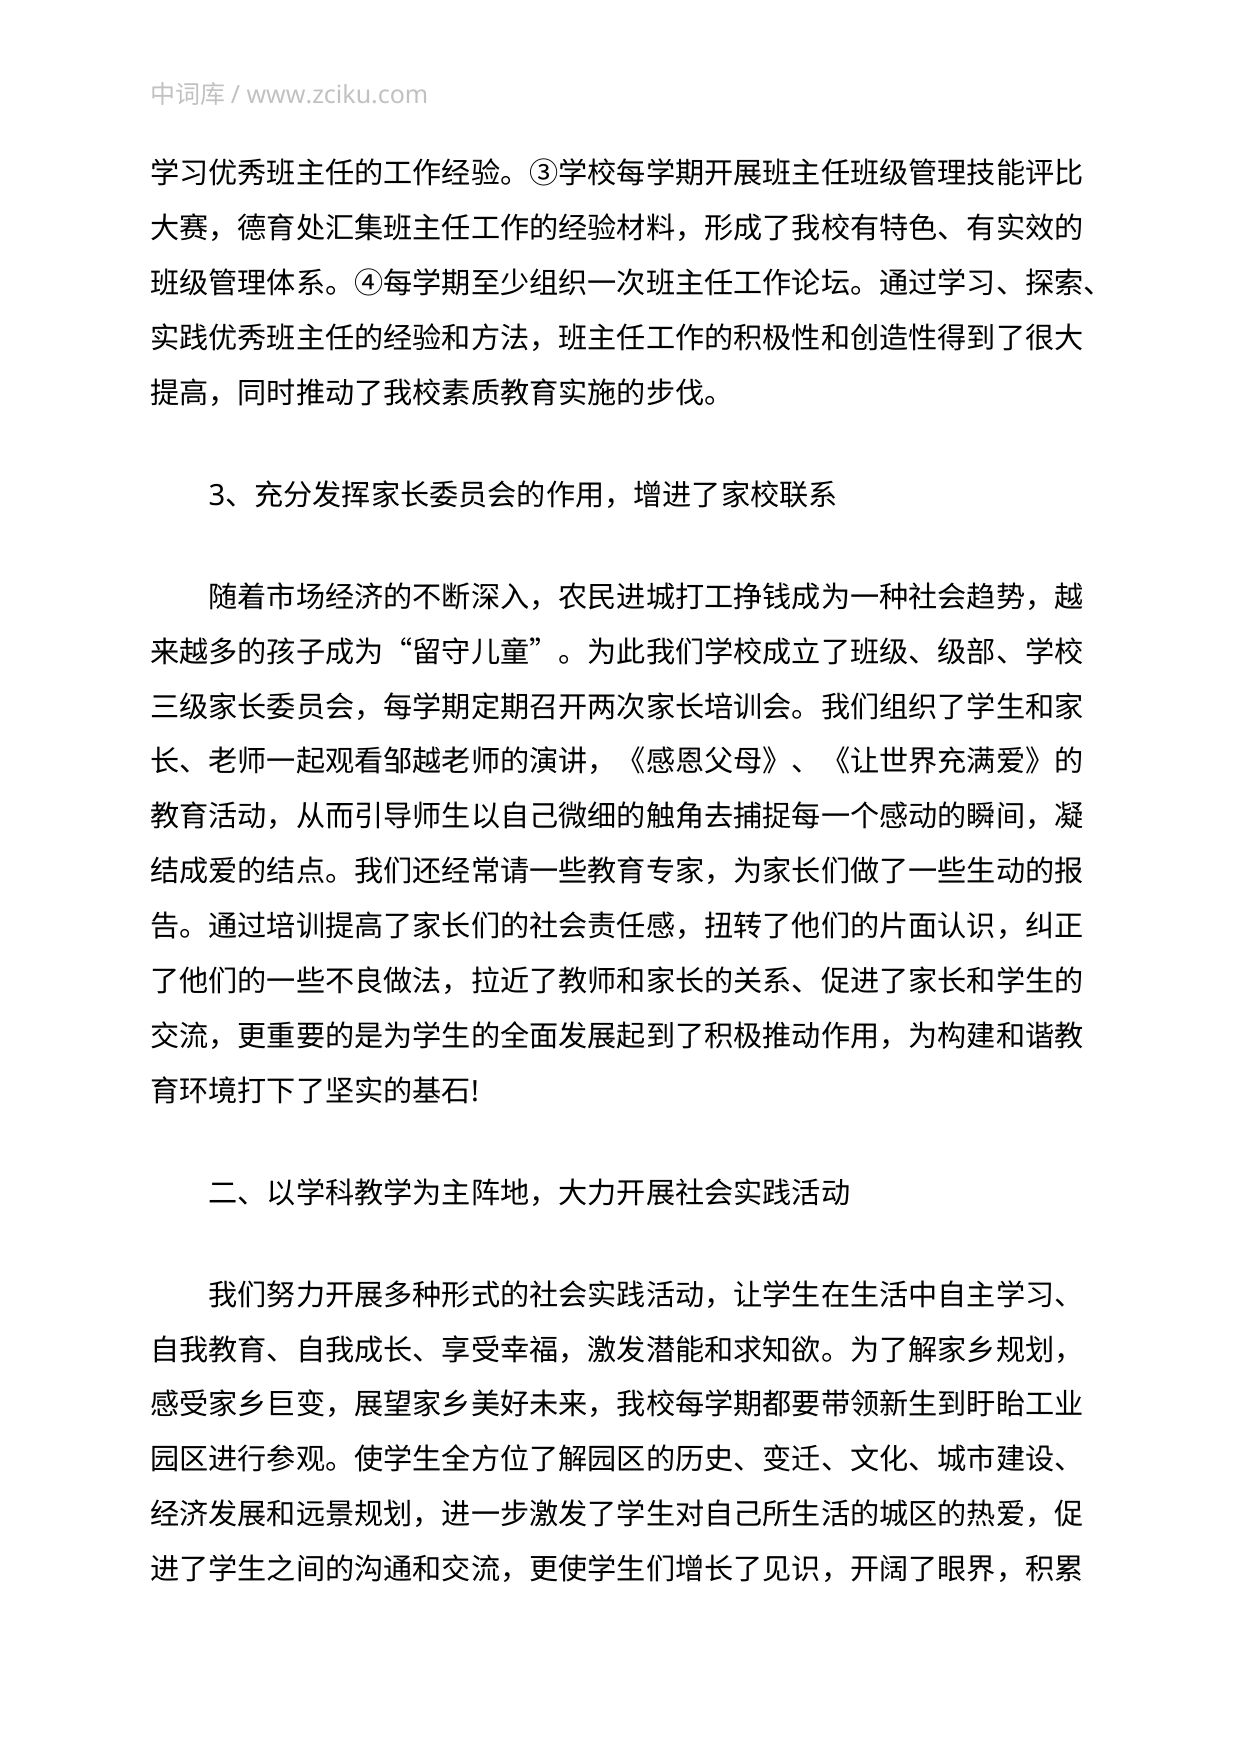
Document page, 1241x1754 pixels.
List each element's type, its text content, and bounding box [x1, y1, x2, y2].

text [150, 150, 1090, 412]
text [150, 1271, 1090, 1588]
text 二、以学科教学为主阵地，大力开展社会实践活动 [150, 1169, 1090, 1212]
text 3、充分发挥家长委员会的作用，增进了家校联系 [150, 471, 1090, 514]
text 随着市场经济的不断深入，农民进城打工挣钱成为一种社会趋势，越来越多的孩子成为“留守儿童”。为此我们学校成立了班级、级部、学校三级家长委员会，每学期定期召开两次家长培训会。我们组织了学生和家长、老师一起观看邹越老师的演讲，《感恩父母》、《让世界充满爱》的教育活动，从而引导师生以自己微细的触角去捕捉每一个感动的瞬间，凝结成爱的结点。我们还经常请一些教育专家，为家长们做了一些生动的报告。通过培训提高了家长们的社会责任感，扭转了他们的片面认识，纠正了他们的一些不良做法，拉近了教师和家长的关系、促进了家长和学生的交流，更重要的是为学生的全面发展起到了积极推动作用，为构建和谐教育环境打下了坚实的基石! [150, 573, 1090, 1110]
